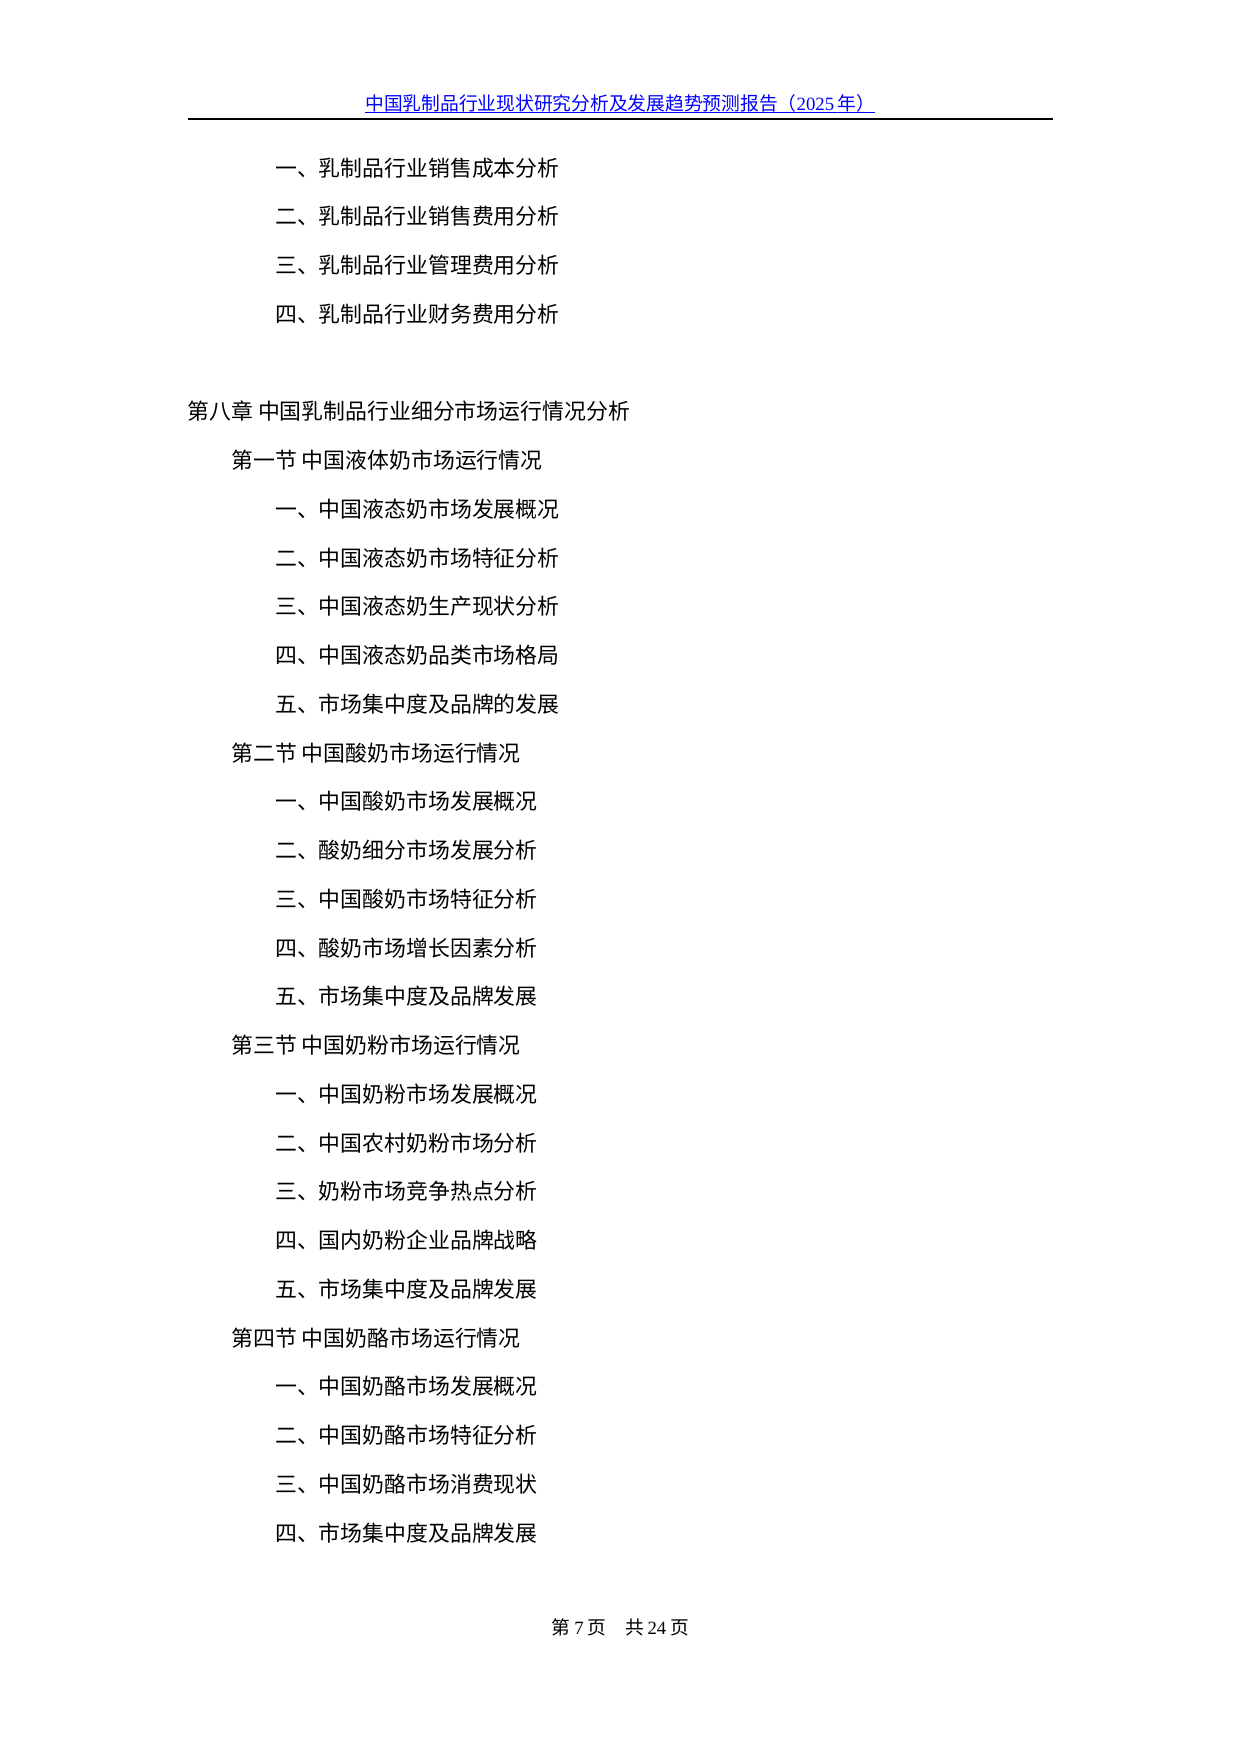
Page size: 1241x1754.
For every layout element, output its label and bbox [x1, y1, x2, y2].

text [187, 150, 1053, 1548]
